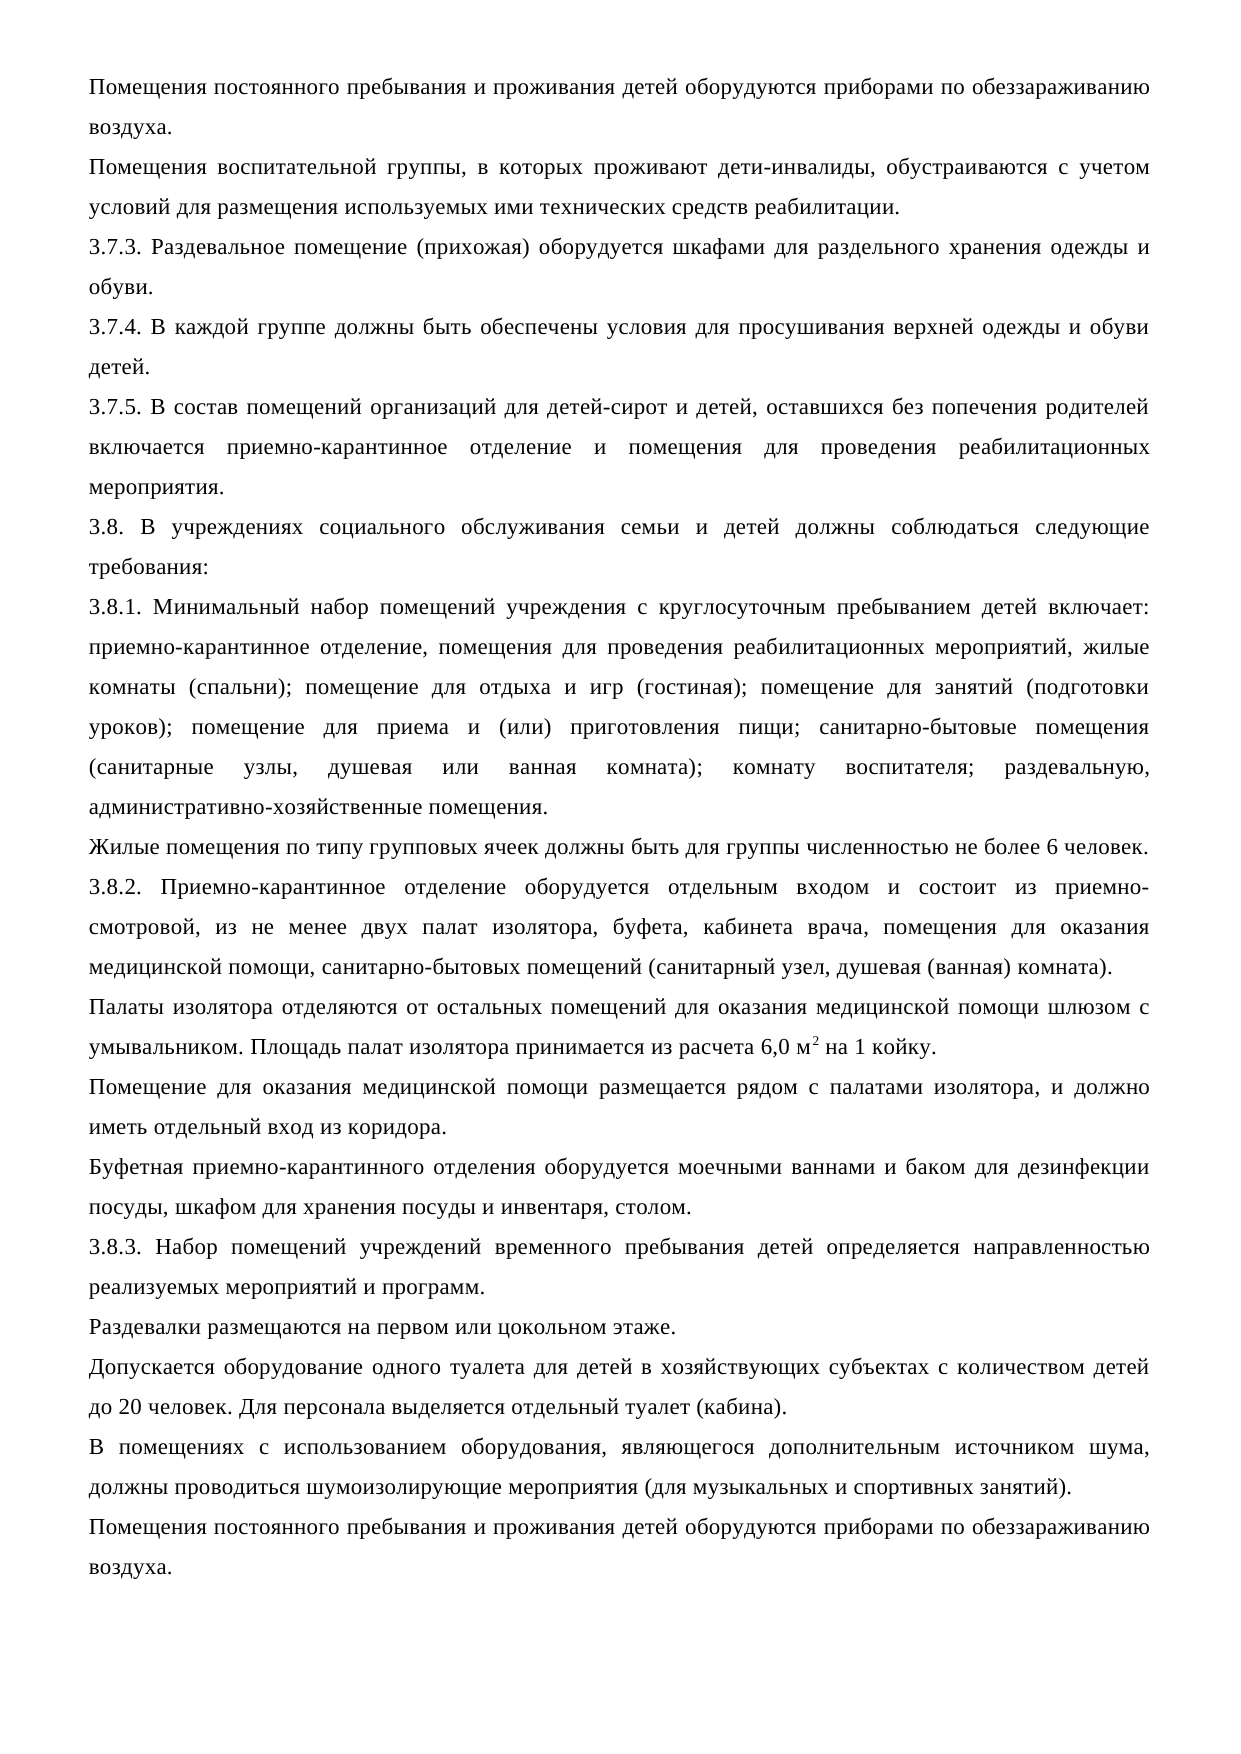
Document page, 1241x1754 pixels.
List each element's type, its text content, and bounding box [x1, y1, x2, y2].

text Помещения постоянного пребывания и проживания детей оборудуются приборами по обеззараживанию воздуха. [89, 1499, 1152, 1579]
text Помещения постоянного пребывания и проживания детей оборудуются приборами по обеззараживанию воздуха. [89, 59, 1152, 139]
text 3.8.2. Приемно-карантинное отделение оборудуется отдельным входом и состоит из приемно-смотровой, из не менее двух палат изолятора, буфета, кабинета врача, помещения для оказания медицинской помощи, санитарно-бытовых помещений (санитарный узел, душевая (ванная) комната). [89, 859, 1152, 979]
text 3.8. В учреждениях социального обслуживания семьи и детей должны соблюдаться следующие требования: [89, 499, 1152, 579]
text Допускается оборудование одного туалета для детей в хозяйствующих субъектах с количеством детей до 20 человек. Для персонала выделяется отдельный туалет (кабина). [89, 1339, 1152, 1419]
text В помещениях с использованием оборудования, являющегося дополнительным источником шума, должны проводиться шумоизолирующие мероприятия (для музыкальных и спортивных занятий). [89, 1419, 1152, 1499]
text 3.7.4. В каждой группе должны быть обеспечены условия для просушивания верхней одежды и обуви детей. [89, 299, 1152, 379]
text 3.7.5. В состав помещений организаций для детей-сирот и детей, оставшихся без попечения родителей включается приемно-карантинное отделение и помещения для проведения реабилитационных мероприятия. [89, 379, 1152, 499]
text Помещения воспитательной группы, в которых проживают дети-инвалиды, обустраиваются с учетом условий для размещения используемых ими технических средств реабилитации. [89, 139, 1152, 219]
text Жилые помещения по типу групповых ячеек должны быть для группы численностью не более 6 человек. [89, 819, 1152, 859]
text 3.8.1. Минимальный набор помещений учреждения с круглосуточным пребыванием детей включает: приемно-карантинное отделение, помещения для проведения реабилитационных мероприятий, жилые комнаты (спальни); помещение для отдыха и игр (гостиная); помещение для занятий (подготовки уроков); помещение для приема и (или) приготовления пищи; санитарно-бытовые помещения (санитарные узлы, душевая или ванная комната); комнату воспитателя; раздевальную, административно-хозяйственные помещения. [89, 579, 1152, 819]
text Палаты изолятора отделяются от остальных помещений для оказания медицинской помощи шлюзом с умывальником. Площадь палат изолятора принимается из расчета 6,0 м2 на 1 койку. [89, 979, 1152, 1059]
text Помещение для оказания медицинской помощи размещается рядом с палатами изолятора, и должно иметь отдельный вход из коридора. [89, 1059, 1152, 1139]
text Буфетная приемно-карантинного отделения оборудуется моечными ваннами и баком для дезинфекции посуды, шкафом для хранения посуды и инвентаря, столом. [89, 1139, 1152, 1219]
text Раздевалки размещаются на первом или цокольном этаже. [89, 1299, 1152, 1339]
text 3.7.3. Раздевальное помещение (прихожая) оборудуется шкафами для раздельного хранения одежды и обуви. [89, 219, 1152, 299]
text 3.8.3. Набор помещений учреждений временного пребывания детей определяется направленностью реализуемых мероприятий и программ. [89, 1219, 1152, 1299]
